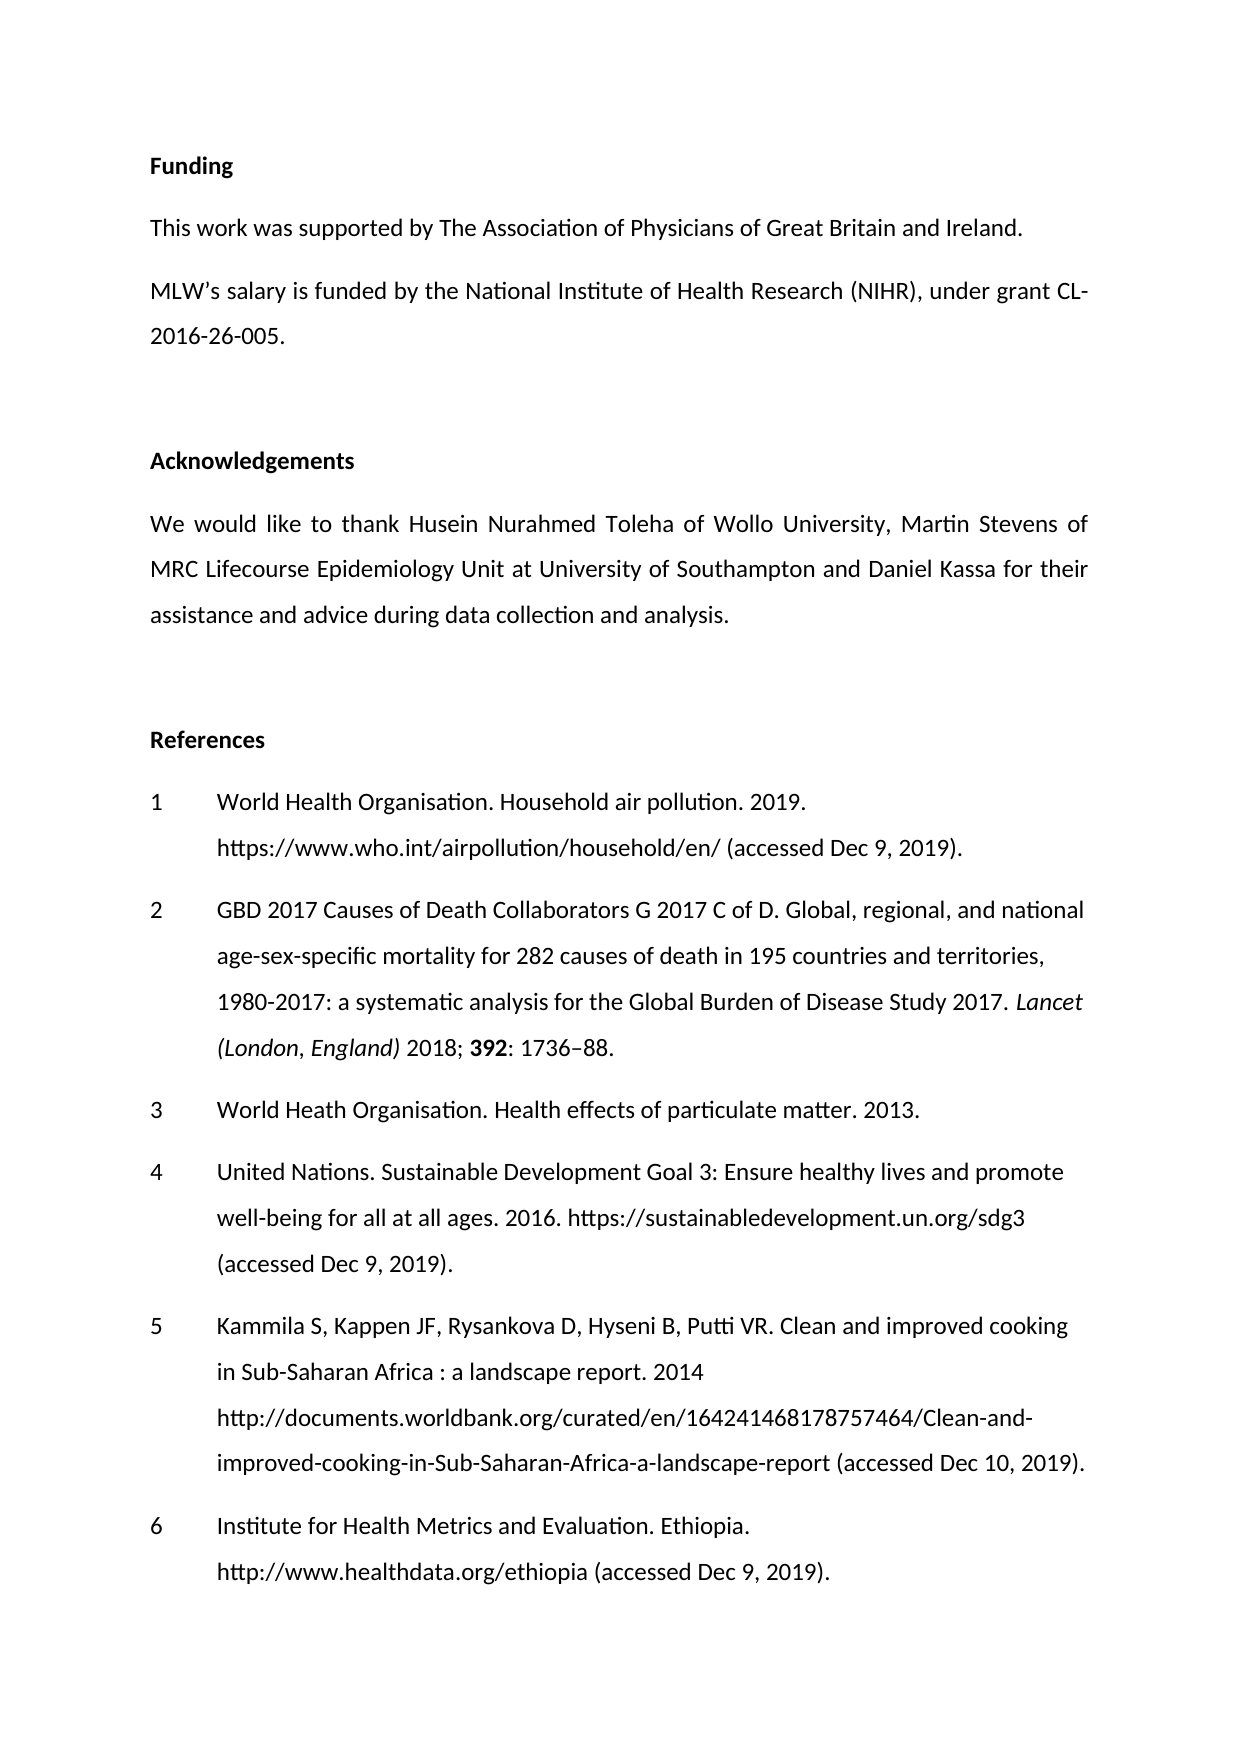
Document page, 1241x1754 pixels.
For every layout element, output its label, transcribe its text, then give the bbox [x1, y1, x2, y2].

text 4 United Nations. Sustainable Development Goal 3: Ensure healthy lives and promote well-being for all at all ages. 2016. https://sustainabledevelopment.un.org/sdg3 (accessed Dec 9, 2019). [150, 1156, 1090, 1278]
text 3 World Heath Organisation. Health effects of particulate matter. 2013. [150, 1094, 1090, 1124]
text 5 Kammila S, Kappen JF, Rysankova D, Hyseni B, Putti VR. Clean and improved cooking in Sub-Saharan Africa : a landscape report. 2014 http://documents.worldbank.org/curated/en/164241468178757464/Clean-and-improved-cooking-in-Sub-Saharan-Africa-a-landscape-report (accessed Dec 10, 2019). [150, 1310, 1090, 1478]
text 6 Institute for Health Metrics and Evaluation. Ethiopia. http://www.healthdata.org/ethiopia (accessed Dec 9, 2019). [150, 1510, 1090, 1586]
text Acknowledgements [150, 445, 1090, 476]
text 2 GBD 2017 Causes of Death Collaborators G 2017 C of D. Global, regional, and national age-sex-specific mortality for 282 causes of death in 195 countries and territories, 1980-2017: a systematic analysis for the Global Burden of Disease Study 2017. Lancet (London, England) 2018; 392: 1736–88. [150, 894, 1090, 1062]
text MLW’s salary is funded by the National Institute of Health Research (NIHR), under grant CL-2016-26-005. [150, 275, 1090, 351]
text Funding [150, 150, 1090, 181]
text We would like to thank Husein Nurahmed Toleha of Wollo University, Martin Stevens of MRC Lifecourse Epidemiology Unit at University of Southampton and Daniel Kassa for their assistance and advice during data collection and analysis. [150, 508, 1090, 630]
text References [150, 724, 1090, 754]
text This work was supported by The Association of Physicians of Great Britain and Ireland. [150, 212, 1090, 243]
text 1 World Health Organisation. Household air pollution. 2019. https://www.who.int/airpollution/household/en/ (accessed Dec 9, 2019). [150, 786, 1090, 863]
